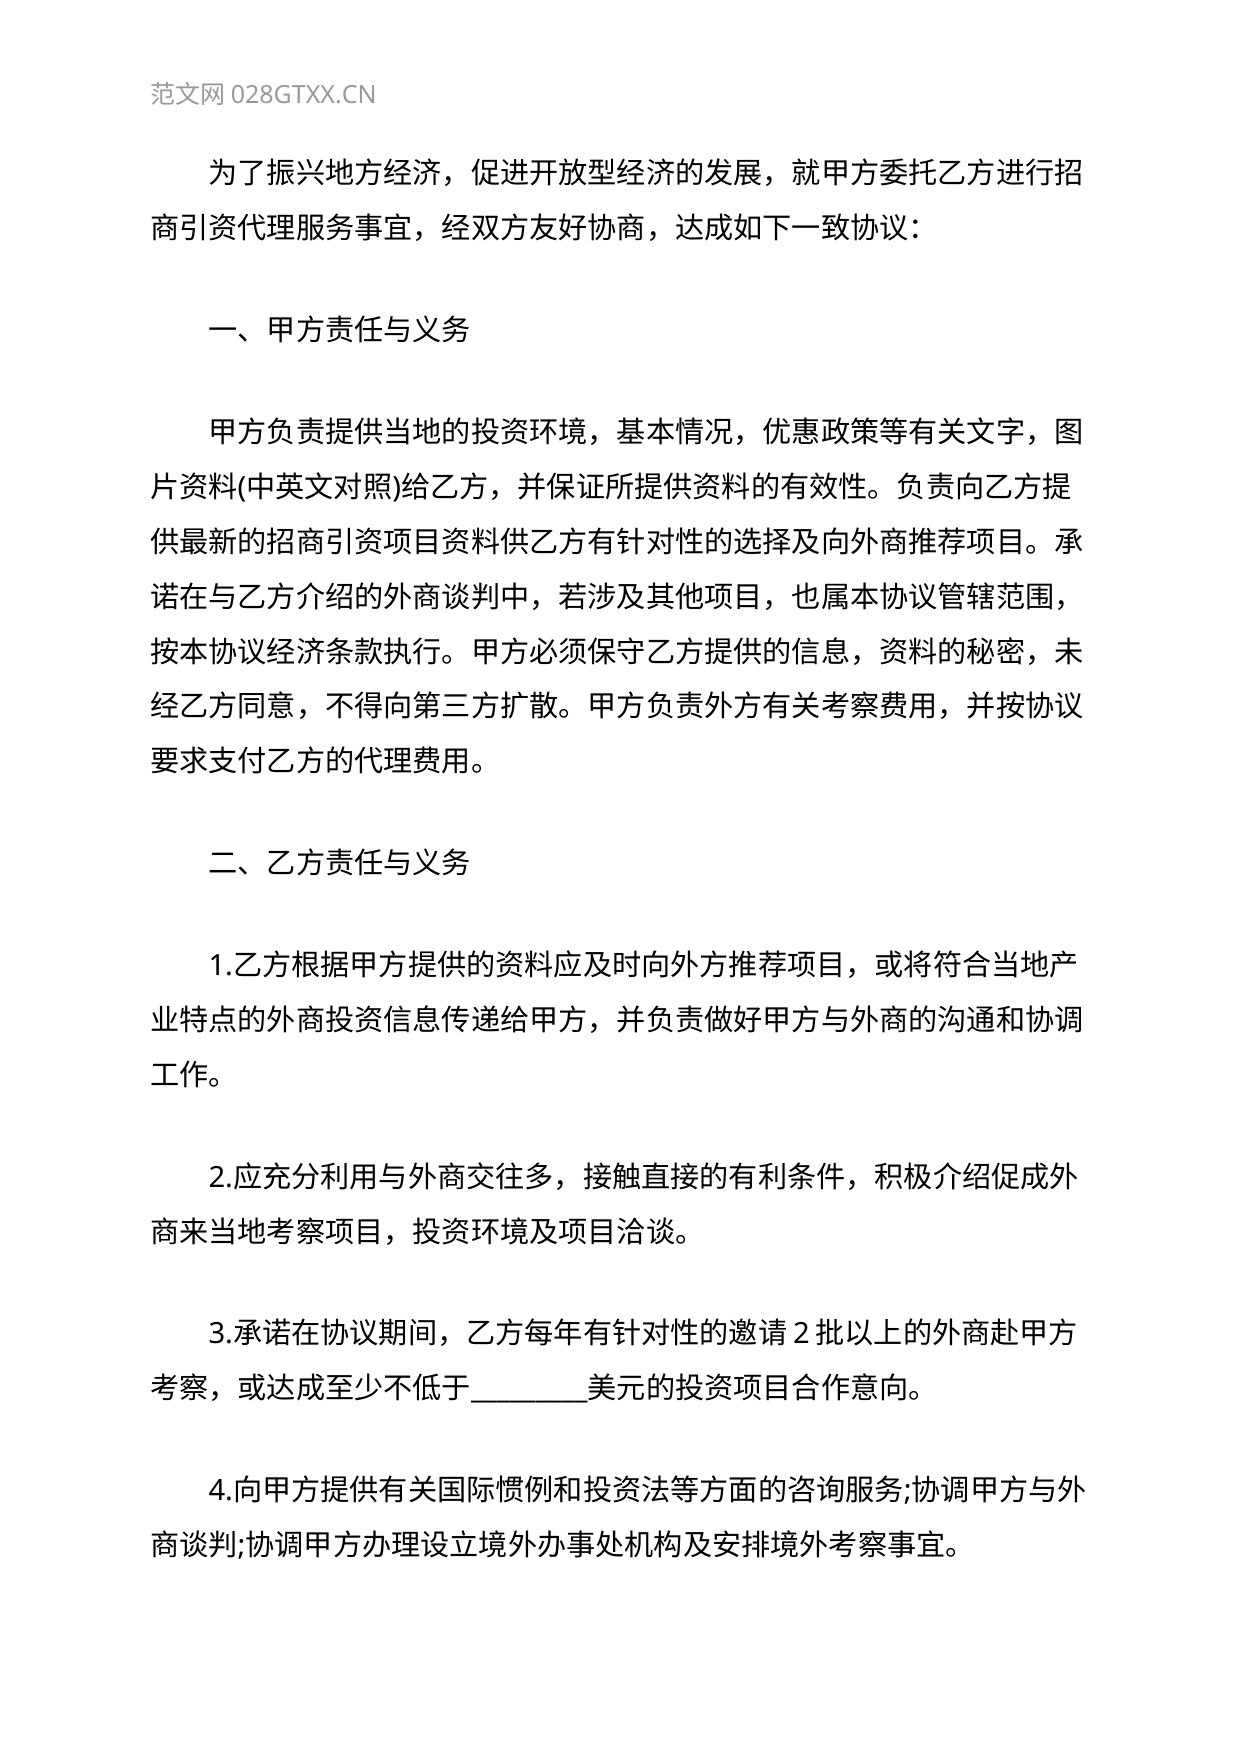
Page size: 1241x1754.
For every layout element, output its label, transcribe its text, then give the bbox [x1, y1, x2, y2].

text 3.承诺在协议期间，乙方每年有针对性的邀请2批以上的外商赴甲方考察，或达成至少不低于_________美元的投资项目合作意向。 [150, 1310, 1090, 1407]
text 4.向甲方提供有关国际惯例和投资法等方面的咨询服务;协调甲方与外商谈判;协调甲方办理设立境外办事处机构及安排境外考察事宜。 [150, 1467, 1090, 1564]
text 2.应充分利用与外商交往多，接触直接的有利条件，积极介绍促成外商来当地考察项目，投资环境及项目洽谈。 [150, 1153, 1090, 1250]
text 一、甲方责任与义务 [150, 307, 1090, 349]
text 1.乙方根据甲方提供的资料应及时向外方推荐项目，或将符合当地产业特点的外商投资信息传递给甲方，并负责做好甲方与外商的沟通和协调工作。 [150, 941, 1090, 1094]
text 二、乙方责任与义务 [150, 840, 1090, 882]
text 甲方负责提供当地的投资环境，基本情况，优惠政策等有关文字，图片资料(中英文对照)给乙方，并保证所提供资料的有效性。负责向乙方提供最新的招商引资项目资料供乙方有针对性的选择及向外商推荐项目。承诺在与乙方介绍的外商谈判中，若涉及其他项目，也属本协议管辖范围，按本协议经济条款执行。甲方必须保守乙方提供的信息，资料的秘密，未经乙方同意，不得向第三方扩散。甲方负责外方有关考察费用，并按协议要求支付乙方的代理费用。 [150, 408, 1090, 780]
text 为了振兴地方经济，促进开放型经济的发展，就甲方委托乙方进行招商引资代理服务事宜，经双方友好协商，达成如下一致协议： [150, 150, 1090, 247]
